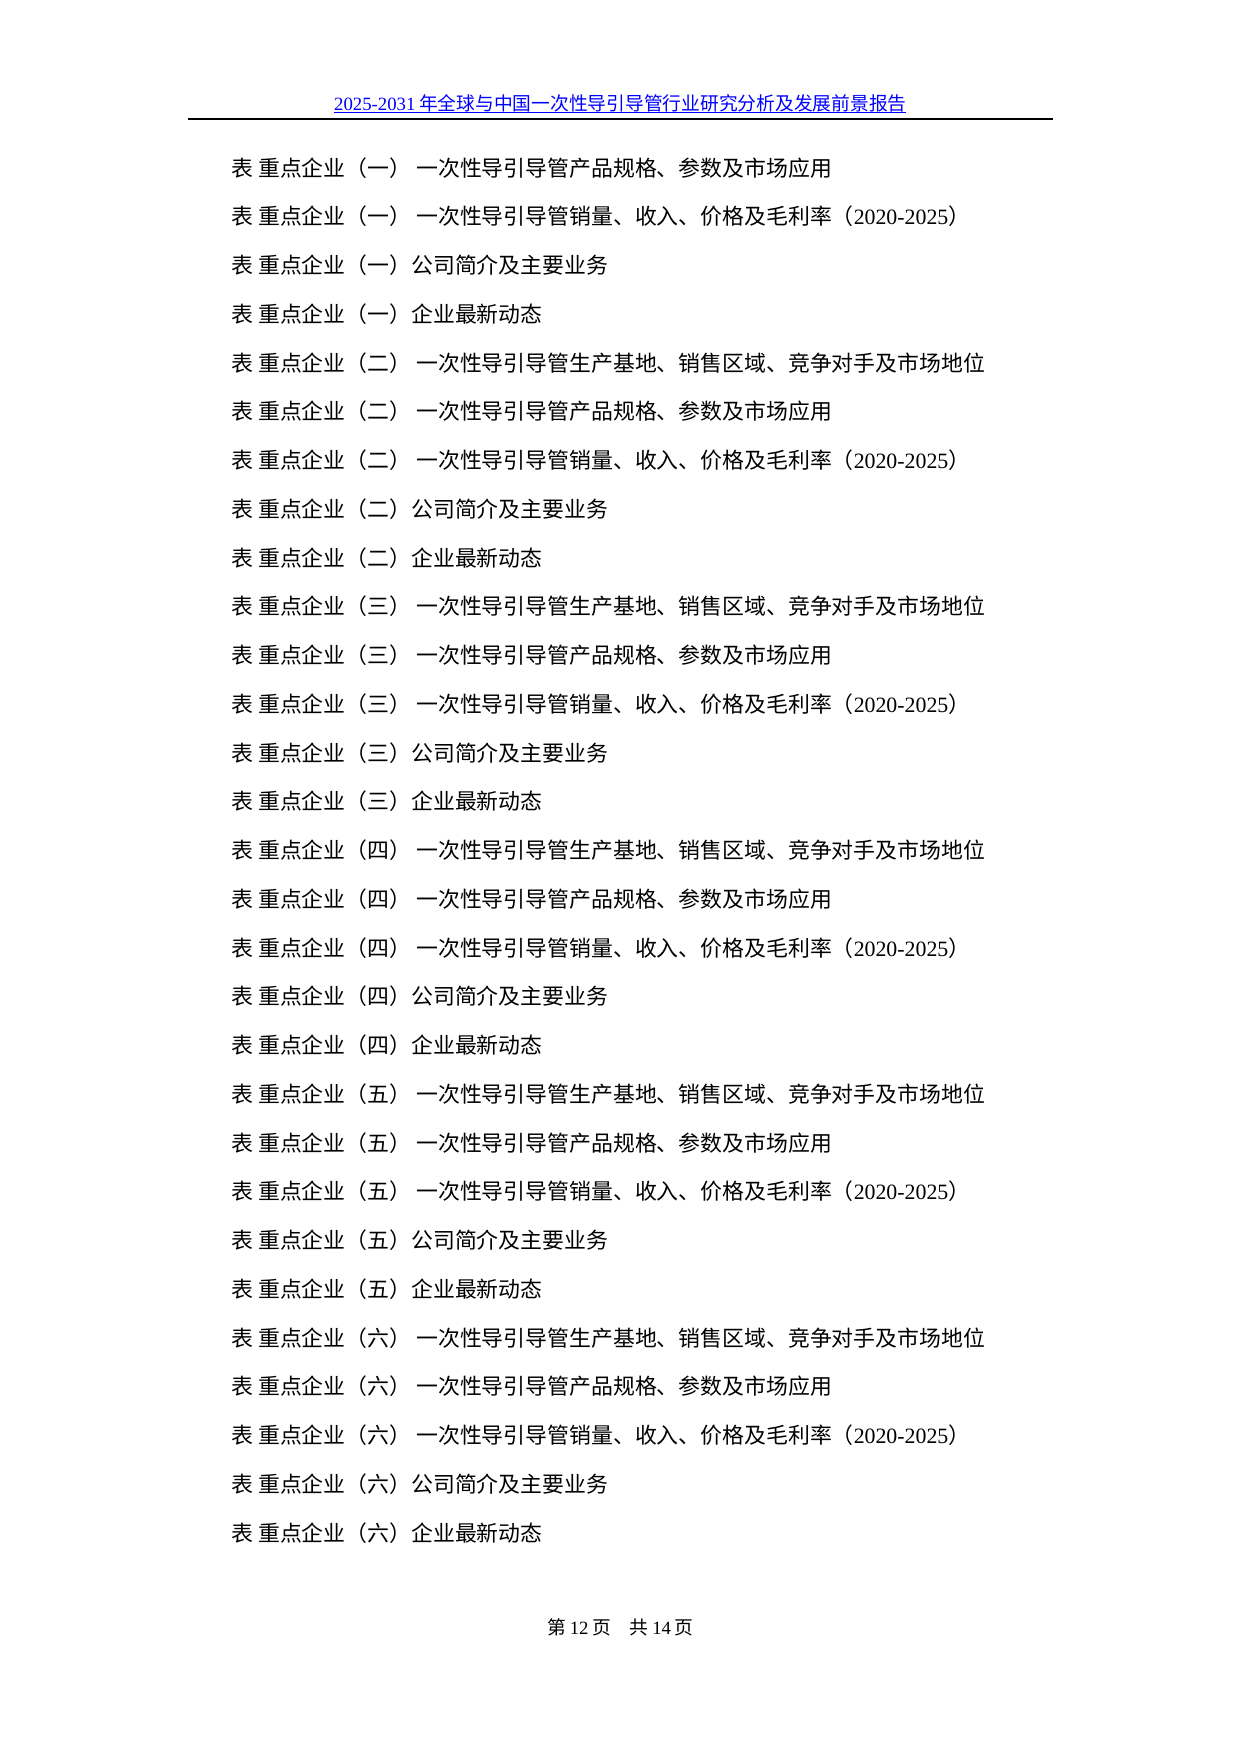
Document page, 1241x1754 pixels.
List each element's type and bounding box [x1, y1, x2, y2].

text [187, 150, 1053, 1548]
